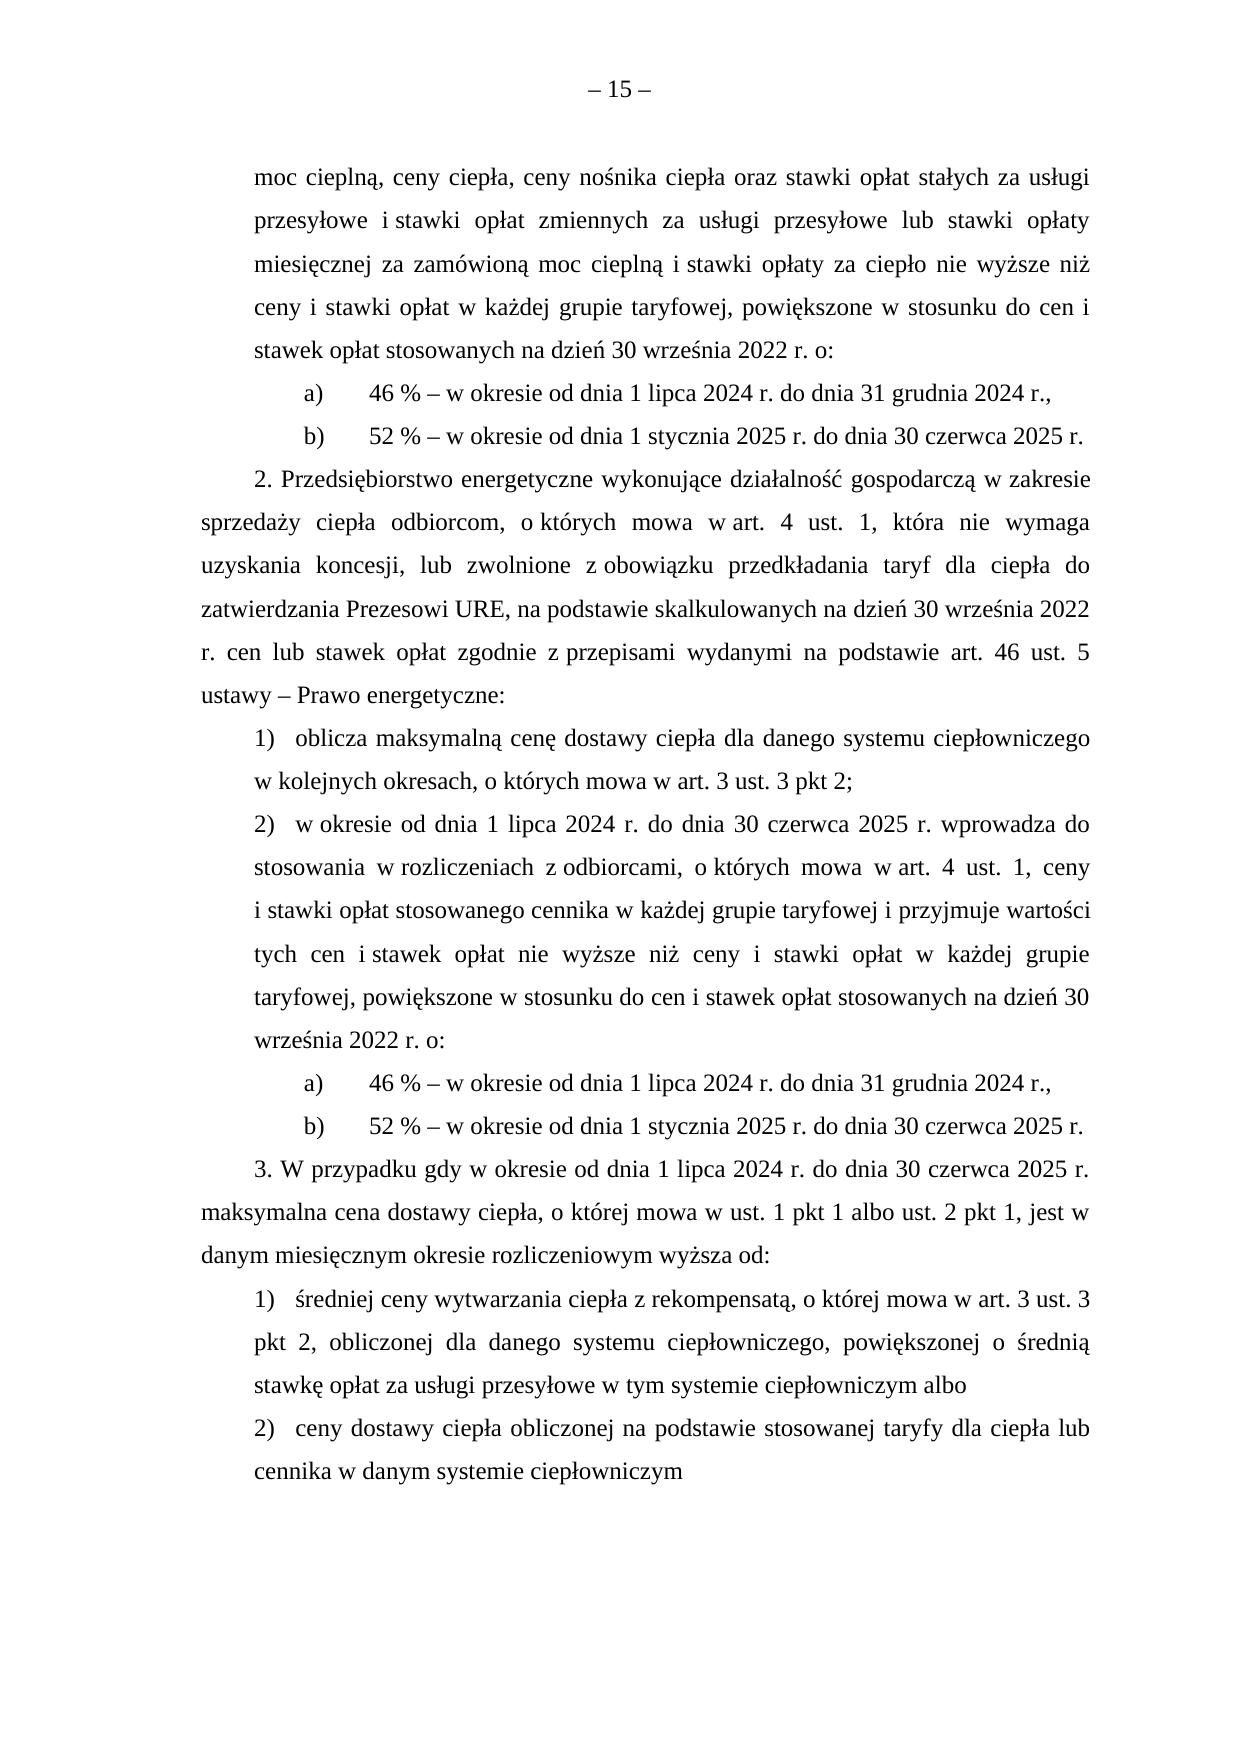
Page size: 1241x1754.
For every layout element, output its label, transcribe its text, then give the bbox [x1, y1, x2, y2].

text 2) w okresie od dnia 1 lipca 2024 r. do dnia 30 czerwca 2025 r. wprowadza do stosowania w rozliczeniach z odbiorcami, o których mowa w art. 4 ust. 1, ceny i stawki opłat stosowanego cennika w każdej grupie taryfowej i przyjmuje wartości tych cen i stawek opłat nie wyższe niż ceny i stawki opłat w każdej grupie taryfowej, powiększone w stosunku do cen i stawek opłat stosowanych na dzień 30 września 2022 r. o: [254, 809, 1091, 1054]
text a) 46 % – w okresie od dnia 1 lipca 2024 r. do dnia 31 grudnia 2024 r., [304, 378, 1091, 407]
text b) 52 % – w okresie od dnia 1 stycznia 2025 r. do dnia 30 czerwca 2025 r. [304, 421, 1091, 450]
text b) 52 % – w okresie od dnia 1 stycznia 2025 r. do dnia 30 czerwca 2025 r. [304, 1111, 1091, 1140]
text a) 46 % – w okresie od dnia 1 lipca 2024 r. do dnia 31 grudnia 2024 r., [304, 1068, 1091, 1097]
text 2) ceny dostawy ciepła obliczonej na podstawie stosowanej taryfy dla ciepła lub cennika w danym systemie ciepłowniczym [254, 1413, 1091, 1485]
text 1) średniej ceny wytwarzania ciepła z rekompensatą, o której mowa w art. 3 ust. 3 pkt 2, obliczonej dla danego systemu ciepłowniczego, powiększonej o średnią stawkę opłat za usługi przesyłowe w tym systemie ciepłowniczym albo [254, 1284, 1091, 1399]
text 3. W przypadku gdy w okresie od dnia 1 lipca 2024 r. do dnia 30 czerwca 2025 r. maksymalna cena dostawy ciepła, o której mowa w ust. 1 pkt 1 albo ust. 2 pkt 1, jest w danym miesięcznym okresie rozliczeniowym wyższa od: [201, 1154, 1091, 1269]
text 1) oblicza maksymalną cenę dostawy ciepła dla danego systemu ciepłowniczego w kolejnych okresach, o których mowa w art. 3 ust. 3 pkt 2; [254, 723, 1091, 795]
text 2. Przedsiębiorstwo energetyczne wykonujące działalność gospodarczą w zakresie sprzedaży ciepła odbiorcom, o których mowa w art. 4 ust. 1, która nie wymaga uzyskania koncesji, lub zwolnione z obowiązku przedkładania taryf dla ciepła do zatwierdzania Prezesowi URE, na podstawie skalkulowanych na dzień 30 września 2022 r. cen lub stawek opłat zgodnie z przepisami wydanymi na podstawie art. 46 ust. 5 ustawy – Prawo energetyczne: [201, 464, 1091, 709]
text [254, 162, 1091, 364]
